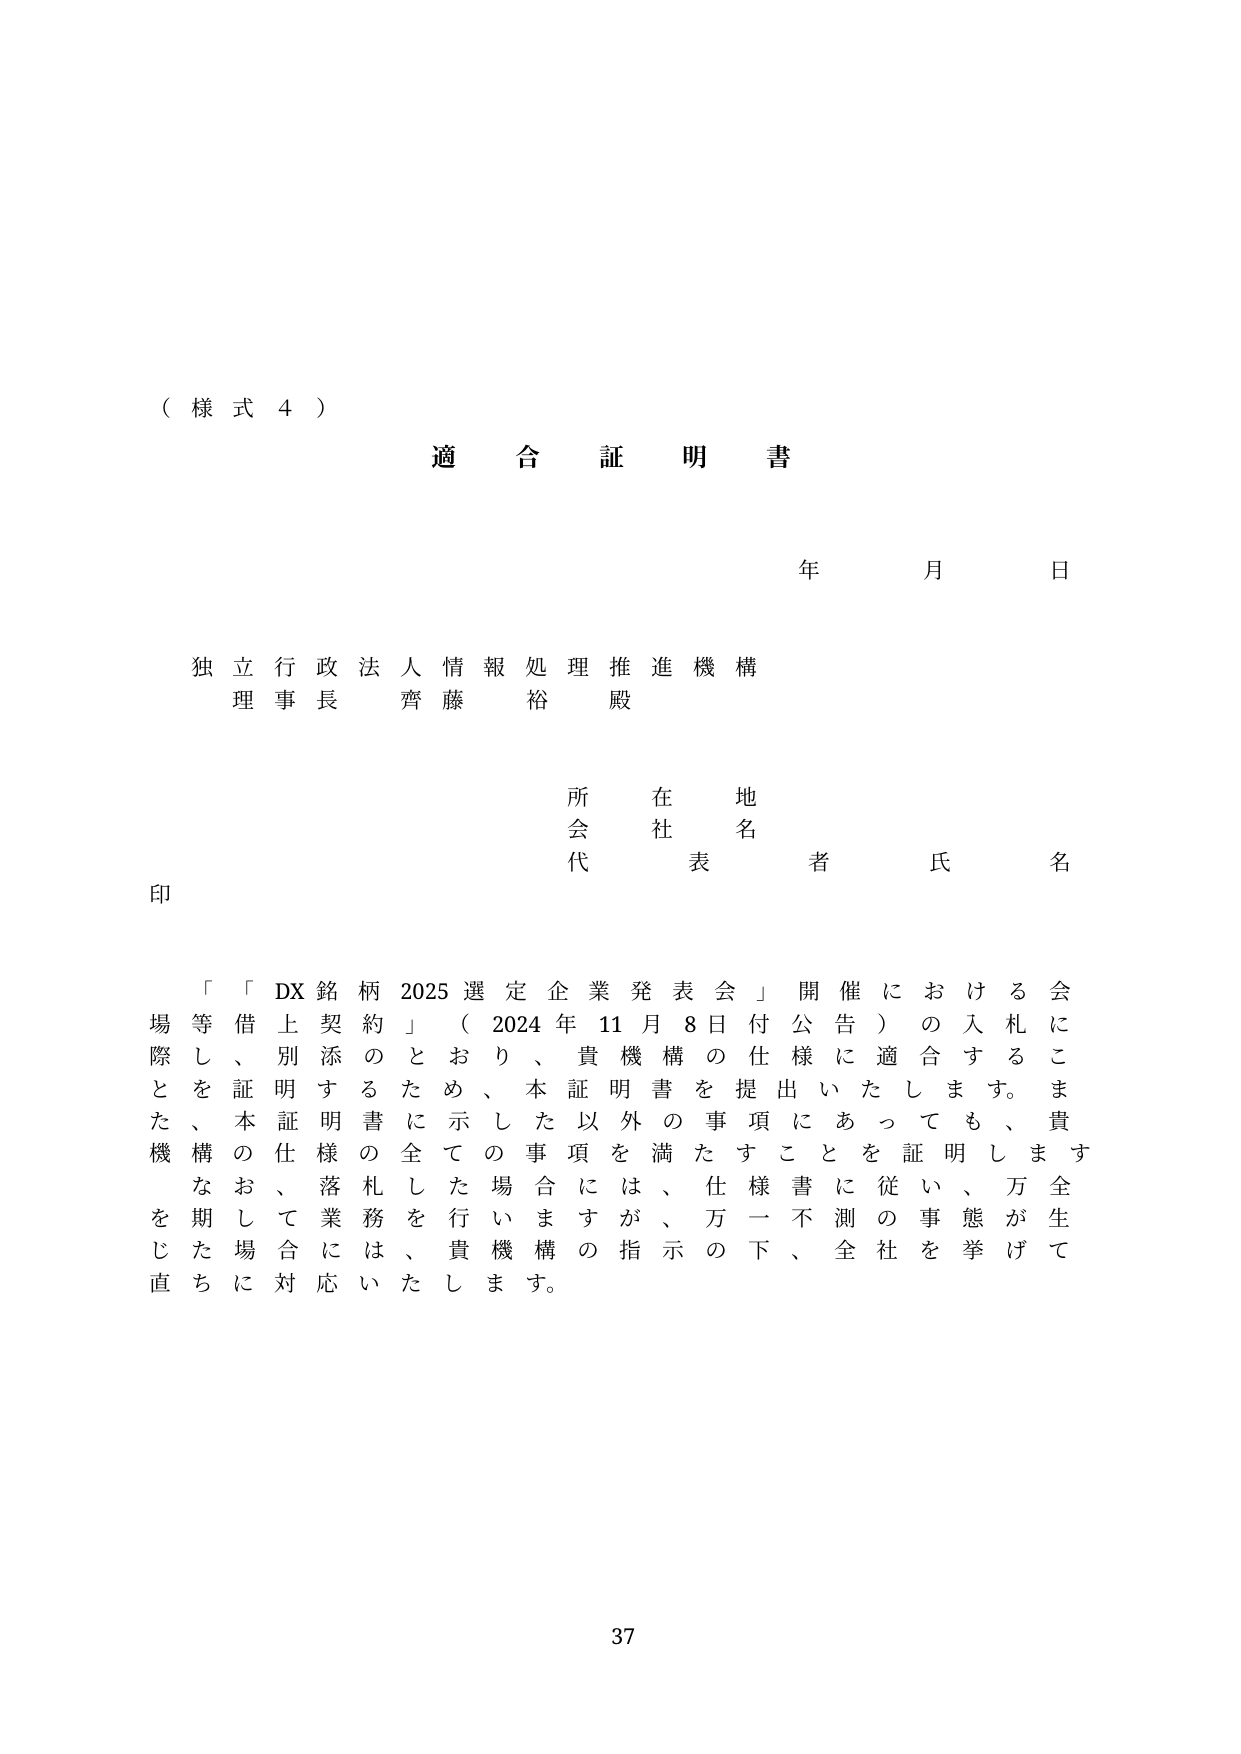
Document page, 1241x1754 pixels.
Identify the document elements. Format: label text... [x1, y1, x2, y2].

text なお、落札した場合には、仕様書に従い、万全を期して業務を行いますが、万一不測の事態が生じた場合には、貴機構の指示の下、全社を挙げて直ちに対応いたします。 [149, 1168, 1091, 1298]
text 理事長 齊藤 裕 殿 [149, 683, 1091, 715]
text 所 在 地 [149, 780, 1091, 812]
text 年 月 日 [149, 553, 1091, 585]
text 代表者氏名 印 [149, 844, 1091, 909]
text 会 社 名 [149, 812, 1091, 844]
text 独立行政法人情報処理推進機構 [149, 650, 1091, 683]
text （様式４） [149, 391, 1091, 423]
text 適 合 証 明 書 [149, 423, 1091, 488]
text 「「DX銘柄2025選定企業発表会」開催における会場等借上契約」（2024年11月8日付公告）の入札に際し、別添のとおり、貴機構の仕様に適合することを証明するため、本証明書を提出いたします。また、本証明書に示した以外の事項にあっても、貴機構の仕様の全ての事項を満たすことを証明します。 [149, 974, 1091, 1168]
